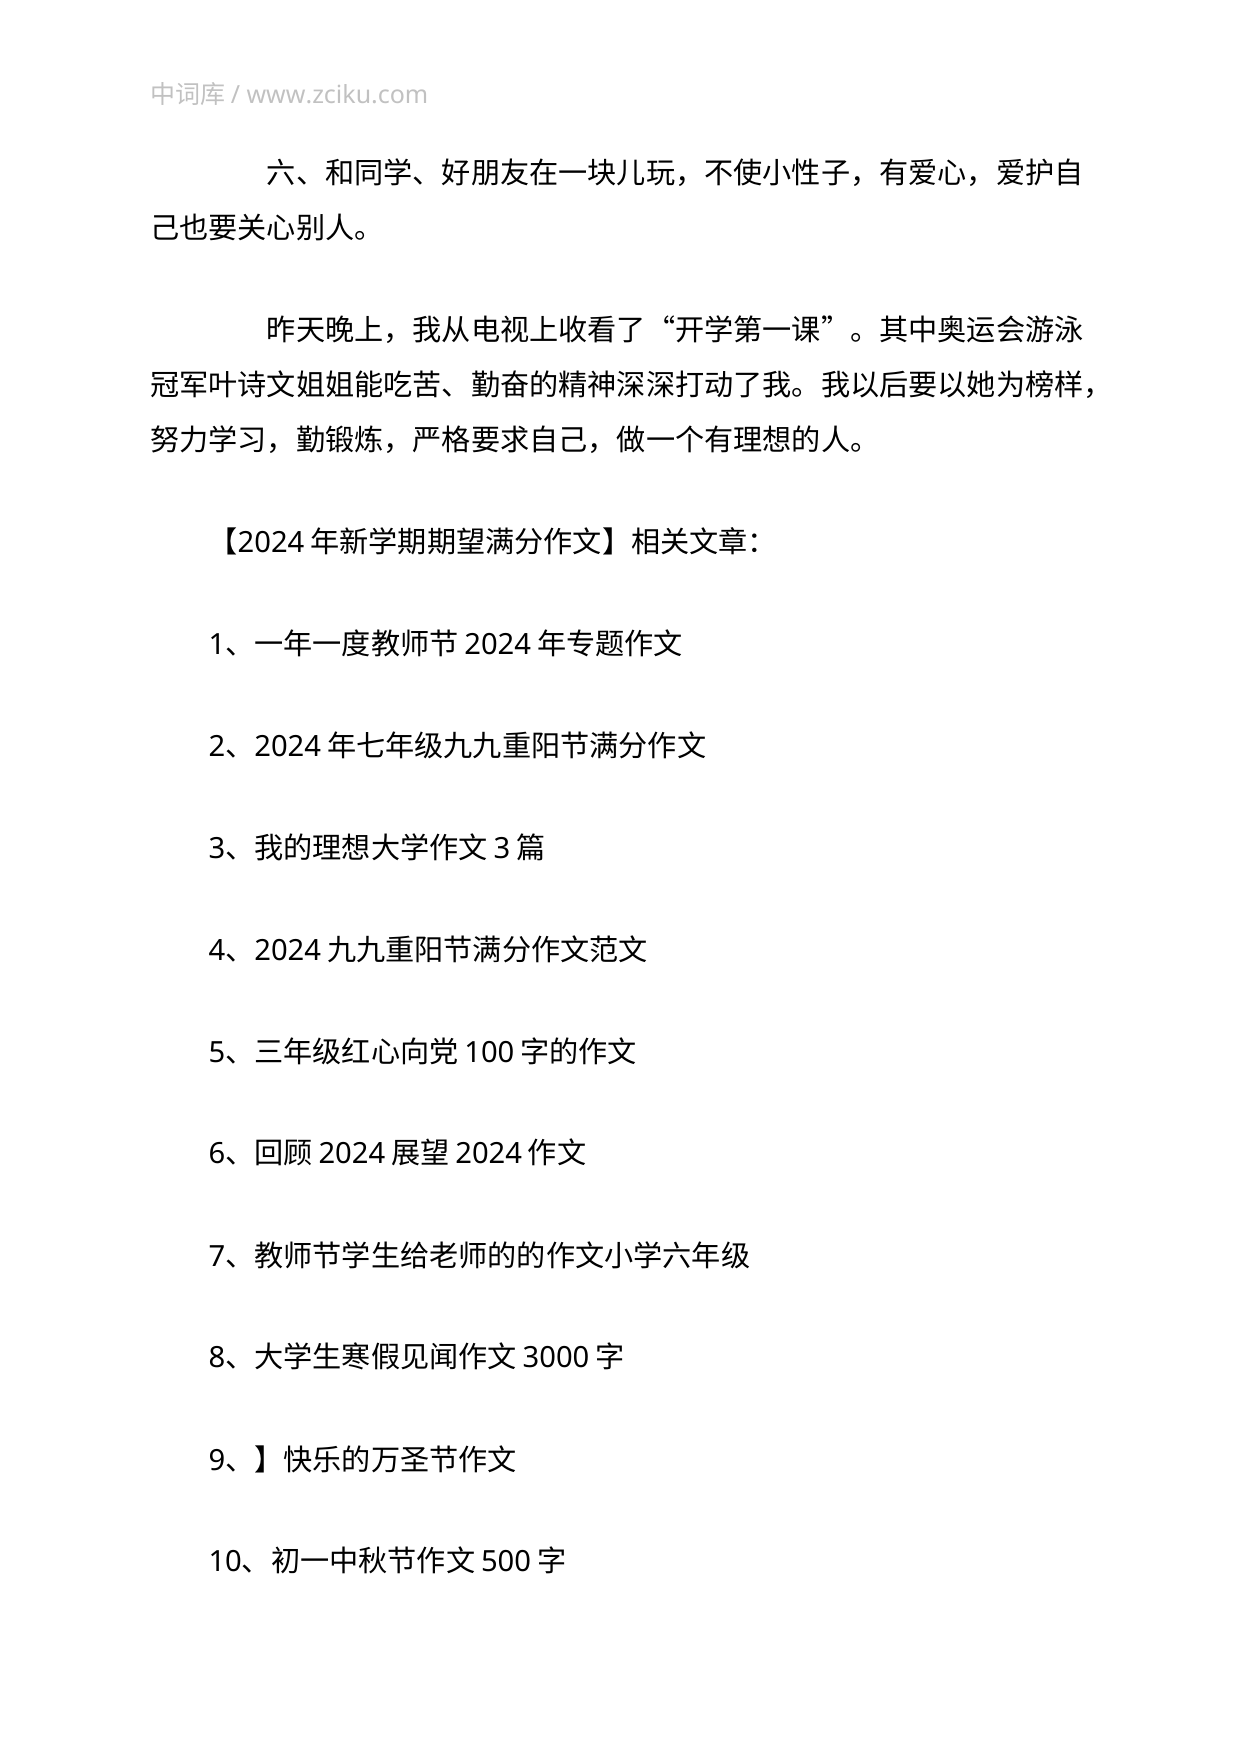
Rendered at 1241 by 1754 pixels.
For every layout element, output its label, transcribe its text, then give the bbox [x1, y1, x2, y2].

text 1、一年一度教师节2024年专题作文 [150, 620, 1090, 663]
text 【2024年新学期期望满分作文】相关文章： [150, 518, 1090, 561]
text 4、2024九九重阳节满分作文范文 [150, 926, 1090, 968]
text 3、我的理想大学作文3篇 [150, 824, 1090, 867]
text 6、回顾2024展望2024作文 [150, 1130, 1090, 1172]
text 2、2024年七年级九九重阳节满分作文 [150, 722, 1090, 764]
text 7、教师节学生给老师的的作文小学六年级 [150, 1232, 1090, 1274]
text 9、】快乐的万圣节作文 [150, 1436, 1090, 1478]
text 10、初一中秋节作文500字 [150, 1538, 1090, 1580]
text 5、三年级红心向党100字的作文 [150, 1028, 1090, 1071]
text 8、大学生寒假见闻作文3000字 [150, 1334, 1090, 1376]
text 六、和同学、好朋友在一块儿玩，不使小性子，有爱心，爱护自己也要关心别人。 [150, 150, 1090, 247]
text 昨天晚上，我从电视上收看了“开学第一课”。其中奥运会游泳冠军叶诗文姐姐能吃苦、勤奋的精神深深打动了我。我以后要以她为榜样，努力学习，勤锻炼，严格要求自己，做一个有理想的人。 [150, 307, 1090, 459]
